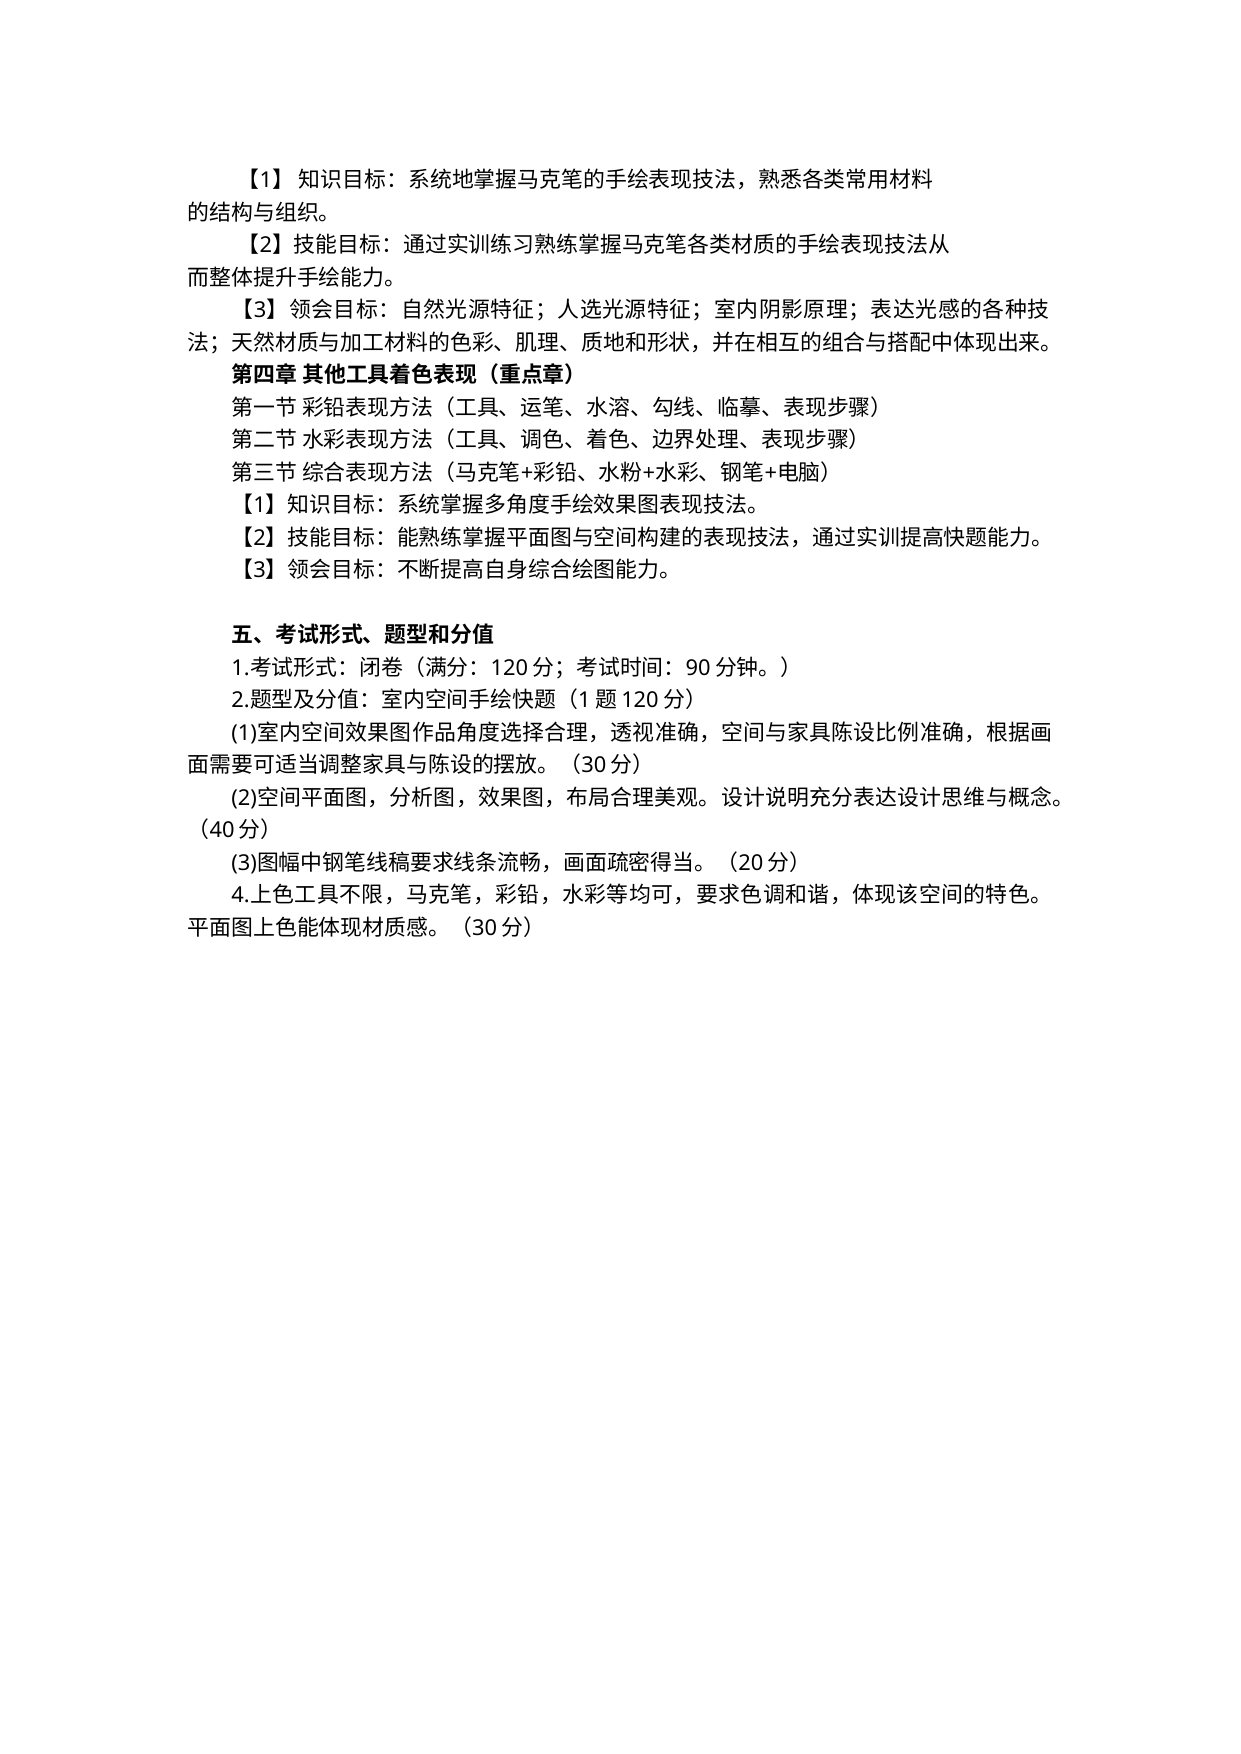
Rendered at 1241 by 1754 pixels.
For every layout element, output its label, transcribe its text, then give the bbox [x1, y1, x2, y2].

text 第一节 彩铅表现方法（工具、运笔、水溶、勾线、临摹、表现步骤） [187, 389, 1053, 422]
text 的结构与组织。 [187, 194, 1053, 227]
text 【1】 知识目标：系统地掌握马克笔的手绘表现技法，熟悉各类常用材料 [237, 162, 1053, 194]
text 【2】技能目标：能熟练掌握平面图与空间构建的表现技法，通过实训提高快题能力。 [187, 519, 1053, 552]
text 【2】技能目标：通过实训练习熟练掌握马克笔各类材质的手绘表现技法从 [237, 227, 1053, 259]
text 第三节 综合表现方法（马克笔+彩铅、水粉+水彩、钢笔+电脑） [187, 454, 1053, 487]
text 2.题型及分值：室内空间手绘快题（1题120分） [187, 682, 1053, 714]
text (2)空间平面图，分析图，效果图，布局合理美观。设计说明充分表达设计思维与概念。（40分） [187, 779, 1053, 844]
text 第四章 其他工具着色表现（重点章） [187, 357, 1053, 389]
text (3)图幅中钢笔线稿要求线条流畅，画面疏密得当。（20分） [187, 844, 1053, 877]
text (1)室内空间效果图作品角度选择合理，透视准确，空间与家具陈设比例准确，根据画面需要可适当调整家具与陈设的摆放。（30分） [187, 714, 1053, 779]
text 【3】领会目标：不断提高自身综合绘图能力。 [187, 552, 1053, 584]
text 【1】知识目标：系统掌握多角度手绘效果图表现技法。 [187, 487, 1053, 519]
text 第二节 水彩表现方法（工具、调色、着色、边界处理、表现步骤） [187, 422, 1053, 454]
text 4.上色工具不限，马克笔，彩铅，水彩等均可，要求色调和谐，体现该空间的特色。平面图上色能体现材质感。（30分） [187, 877, 1053, 942]
text 1.考试形式：闭卷（满分：120分；考试时间：90分钟。） [187, 649, 1053, 682]
text 五、考试形式、题型和分值 [187, 617, 1053, 649]
text 【3】领会目标：自然光源特征；人选光源特征；室内阴影原理；表达光感的各种技法；天然材质与加工材料的色彩、肌理、质地和形状，并在相互的组合与搭配中体现出来。 [187, 292, 1053, 357]
text 而整体提升手绘能力。 [187, 259, 1053, 292]
